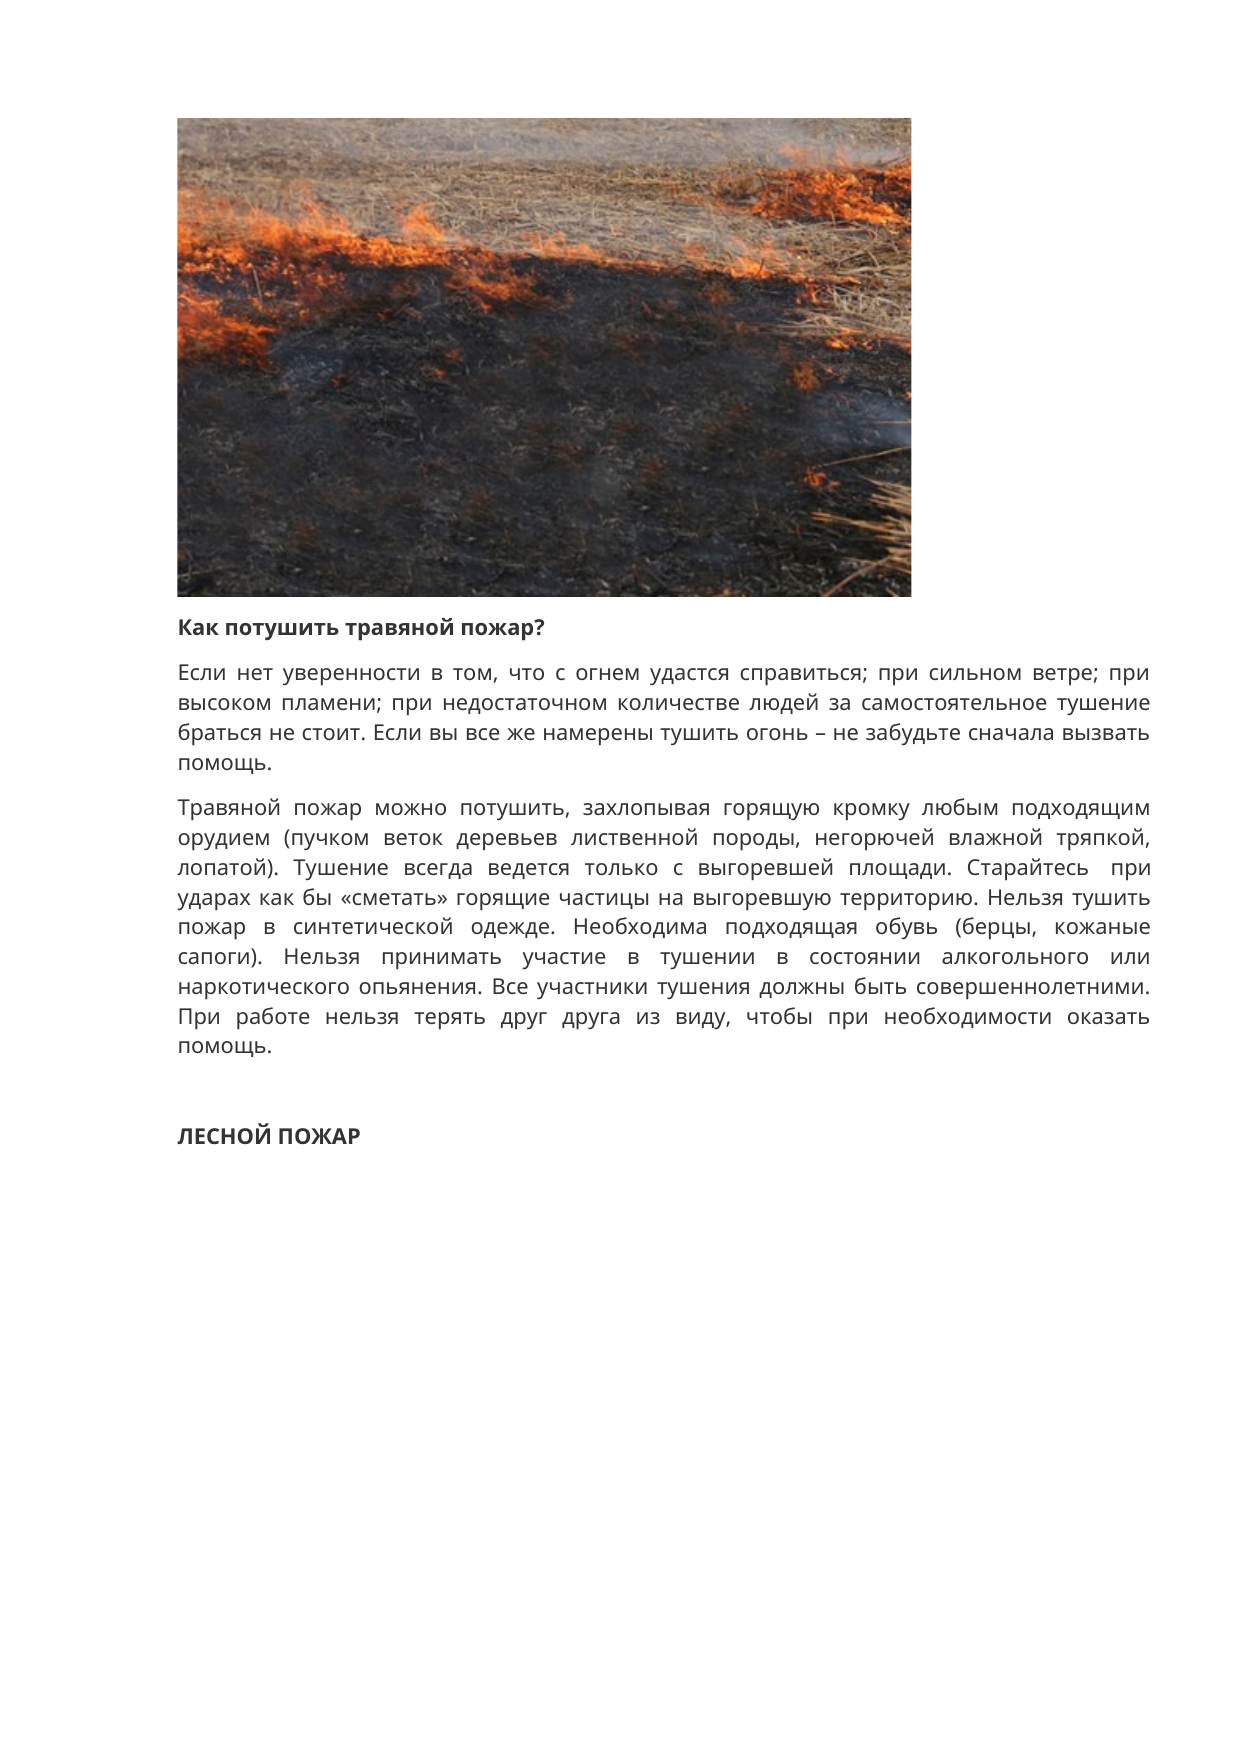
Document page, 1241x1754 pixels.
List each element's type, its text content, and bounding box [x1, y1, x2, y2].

text Как потушить травяной пожар? [177, 612, 1152, 642]
picture [177, 118, 912, 597]
text Травяной пожар можно потушить, захлопывая горящую кромку любым подходящим орудием (пучком веток деревьев лиственной породы, негорючей влажной тряпкой, лопатой). Тушение всегда ведется только с выгоревшей площади. Старайтесь при ударах как бы «сметать» горящие частицы на выгоревшую территорию. Нельзя тушить пожар в синтетической одежде. Необходима подходящая обувь (берцы, кожаные сапоги). Нельзя принимать участие в тушении в состоянии алкогольного или наркотического опьянения. Все участники тушения должны быть совершеннолетними. При работе нельзя терять друг друга из виду, чтобы при необходимости оказать помощь. [177, 792, 1152, 1060]
text Если нет уверенности в том, что с огнем удастся справиться; при сильном ветре; при высоком пламени; при недостаточном количестве людей за самостоятельное тушение браться не стоит. Если вы все же намерены тушить огонь – не забудьте сначала вызвать помощь. [177, 657, 1152, 776]
text ЛЕСНОЙ ПОЖАР [177, 1121, 1152, 1151]
